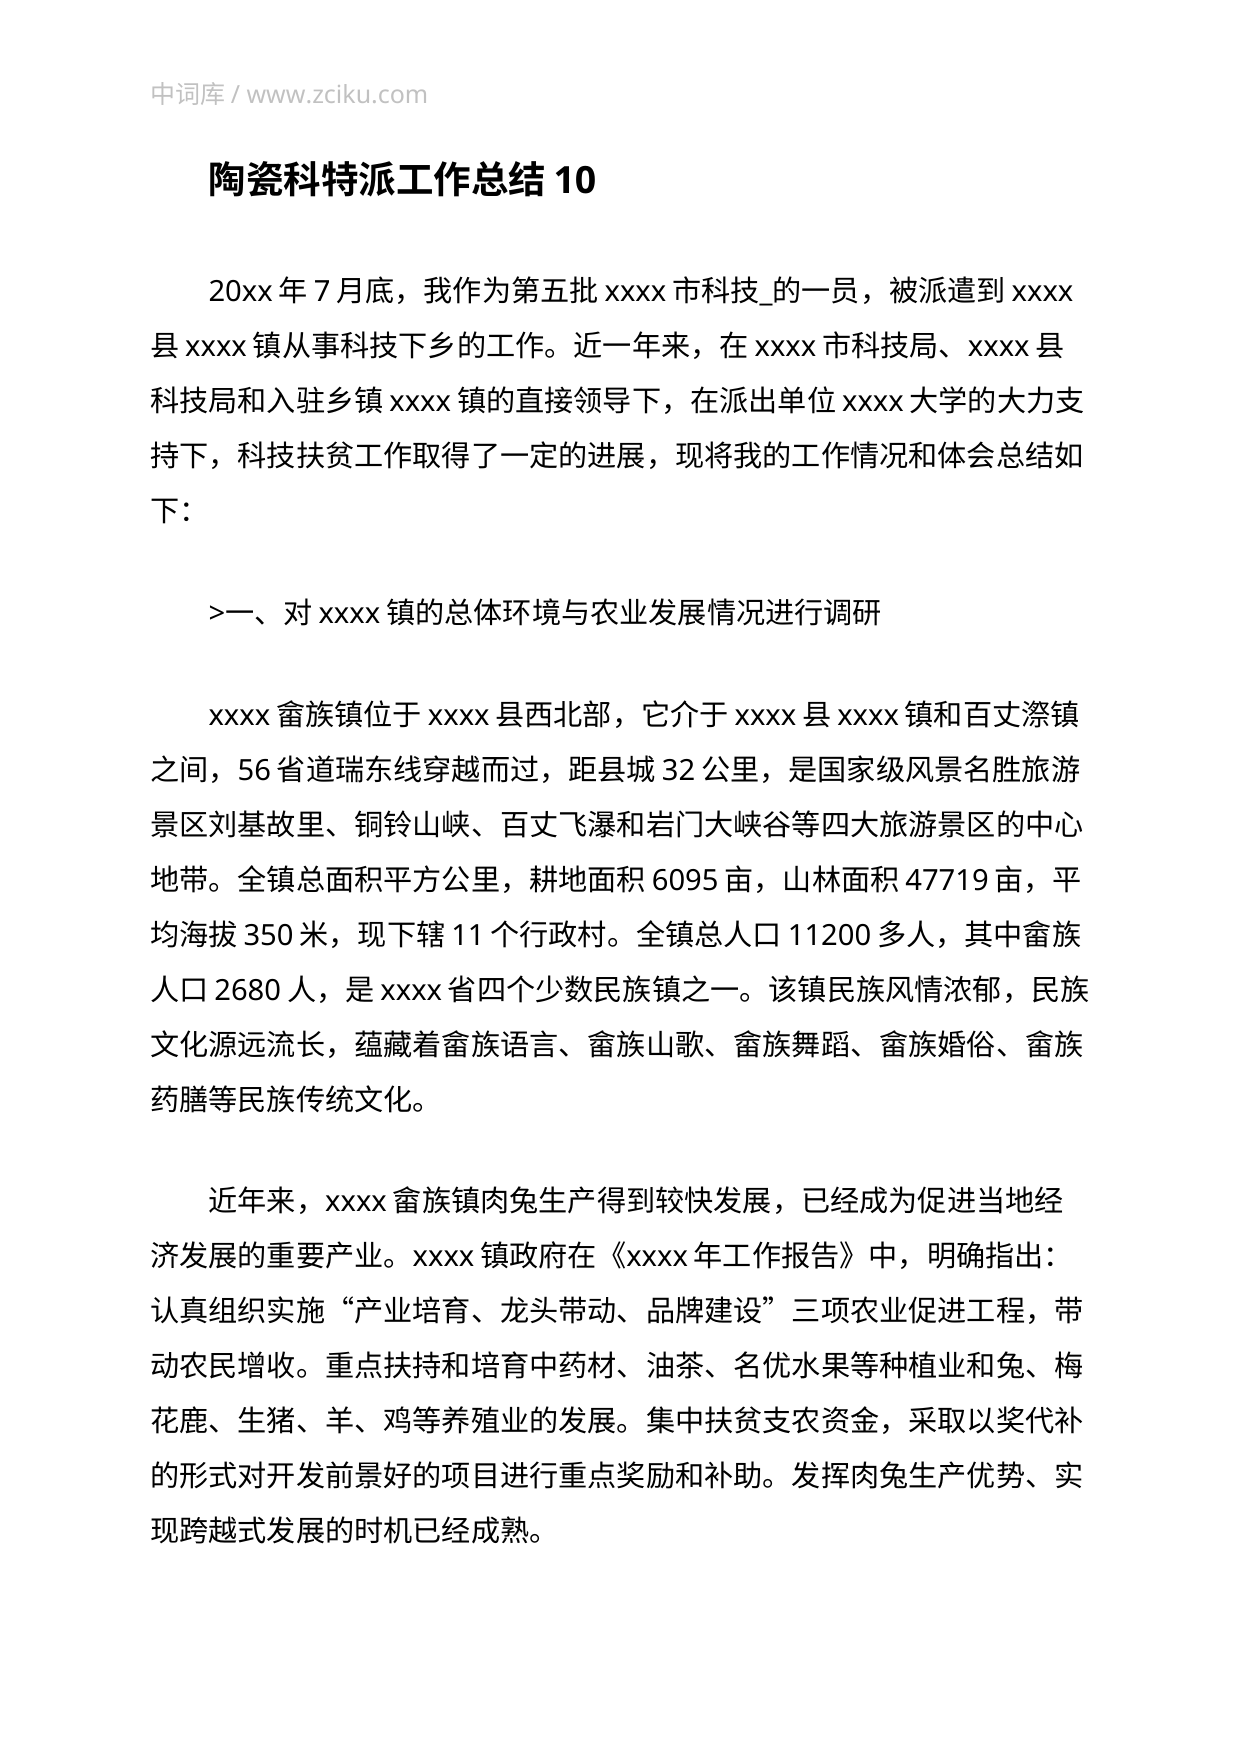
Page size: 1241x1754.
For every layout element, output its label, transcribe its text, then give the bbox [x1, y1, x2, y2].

text 20xx年7月底，我作为第五批xxxx市科技_的一员，被派遣到xxxx县xxxx镇从事科技下乡的工作。近一年来，在xxxx市科技局、xxxx县科技局和入驻乡镇xxxx镇的直接领导下，在派出单位xxxx大学的大力支持下，科技扶贫工作取得了一定的进展，现将我的工作情况和体会总结如下： [150, 268, 1090, 530]
text 陶瓷科特派工作总结10 [150, 150, 1090, 204]
text 近年来，xxxx畲族镇肉兔生产得到较快发展，已经成为促进当地经济发展的重要产业。xxxx镇政府在《xxxx年工作报告》中，明确指出：认真组织实施“产业培育、龙头带动、品牌建设”三项农业促进工程，带动农民增收。重点扶持和培育中药材、油茶、名优水果等种植业和兔、梅花鹿、生猪、羊、鸡等养殖业的发展。集中扶贫支农资金，采取以奖代补的形式对开发前景好的项目进行重点奖励和补助。发挥肉兔生产优势、实现跨越式发展的时机已经成熟。 [150, 1178, 1090, 1550]
text xxxx畲族镇位于xxxx县西北部，它介于xxxx县xxxx镇和百丈漈镇之间，56省道瑞东线穿越而过，距县城32公里，是国家级风景名胜旅游景区刘基故里、铜铃山峡、百丈飞瀑和岩门大峡谷等四大旅游景区的中心地带。全镇总面积平方公里，耕地面积6095亩，山林面积47719亩，平均海拔350米，现下辖11个行政村。全镇总人口11200多人，其中畲族人口2680人，是xxxx省四个少数民族镇之一。该镇民族风情浓郁，民族文化源远流长，蕴藏着畲族语言、畲族山歌、畲族舞蹈、畲族婚俗、畲族药膳等民族传统文化。 [150, 691, 1090, 1118]
text >一、对xxxx镇的总体环境与农业发展情况进行调研 [150, 589, 1090, 632]
